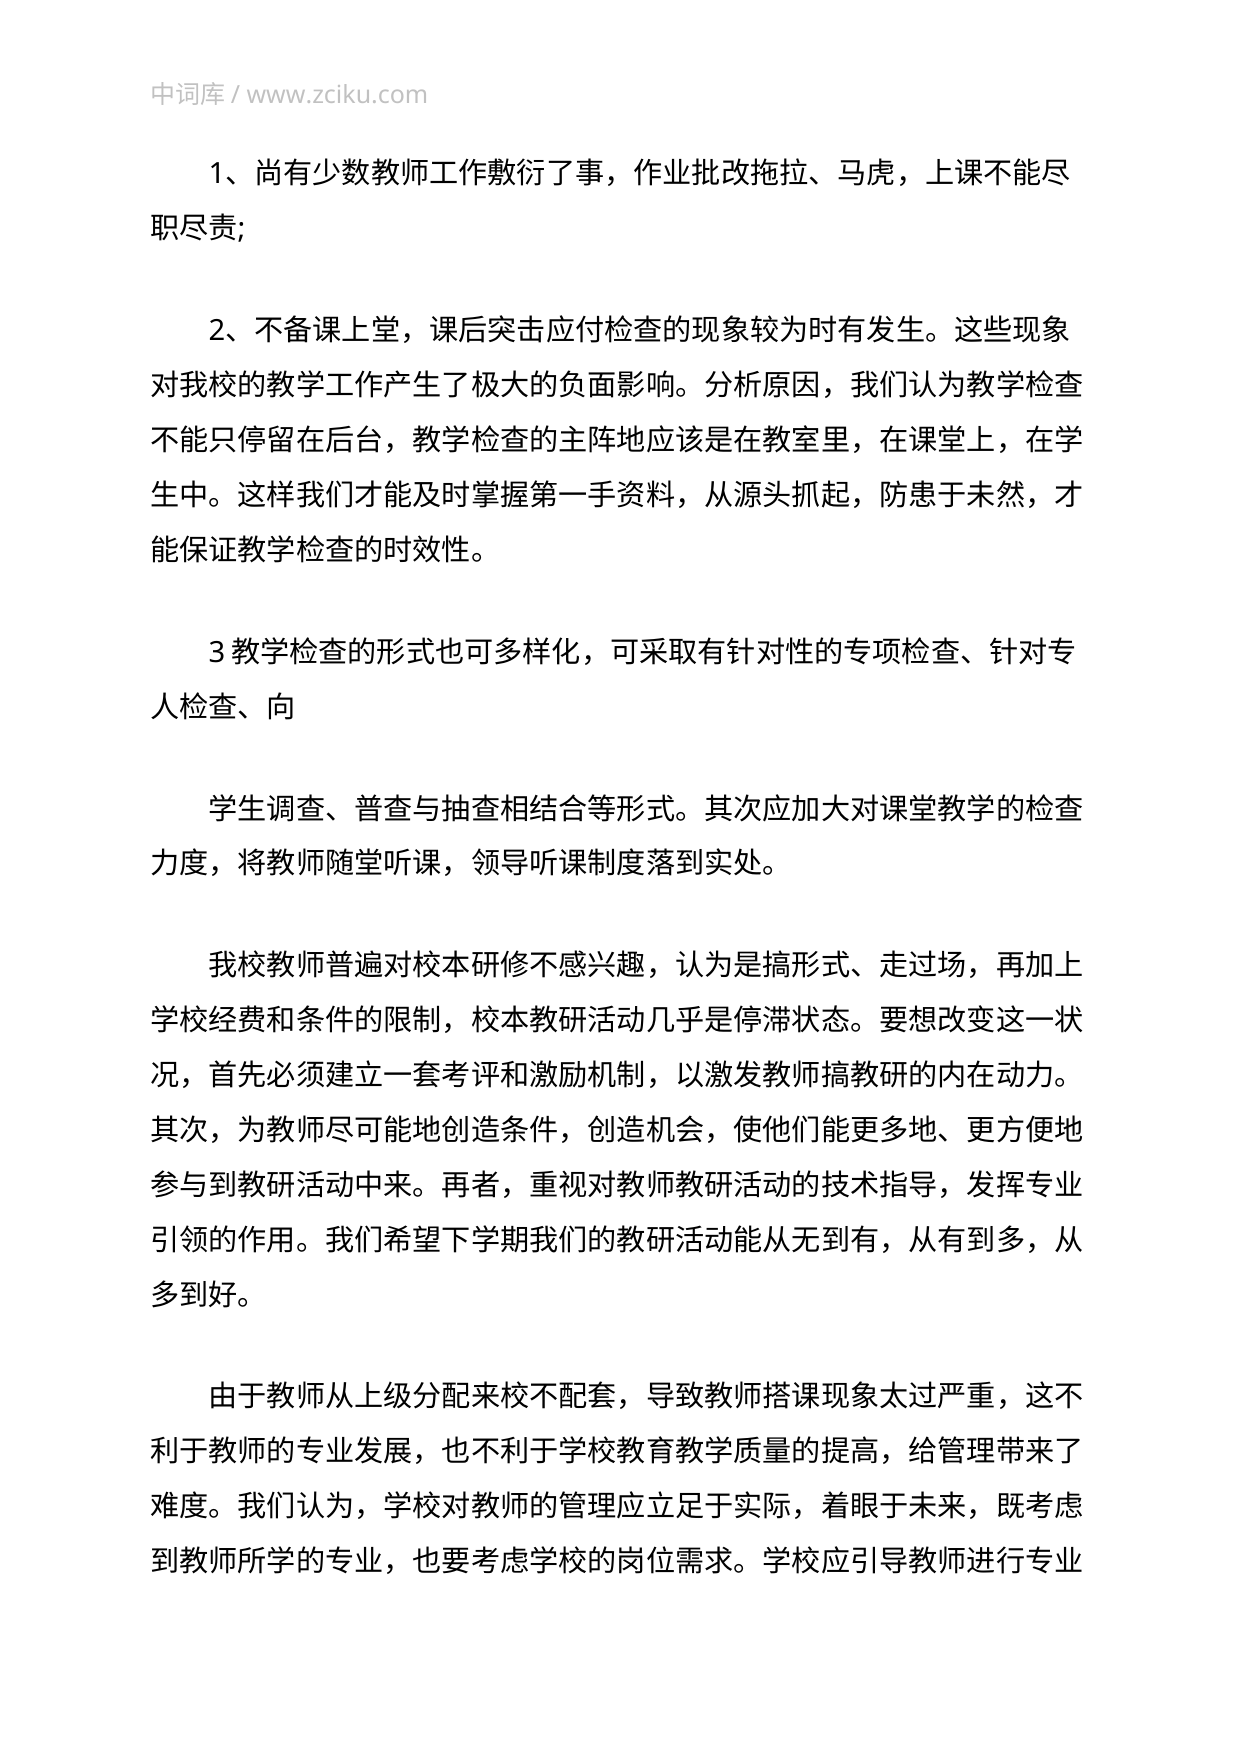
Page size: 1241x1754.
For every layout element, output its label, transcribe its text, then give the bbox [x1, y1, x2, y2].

text 3教学检查的形式也可多样化，可采取有针对性的专项检查、针对专人检查、向 [150, 628, 1090, 726]
text 我校教师普遍对校本研修不感兴趣，认为是搞形式、走过场，再加上学校经费和条件的限制，校本教研活动几乎是停滞状态。要想改变这一状况，首先必须建立一套考评和激励机制，以激发教师搞教研的内在动力。其次，为教师尽可能地创造条件，创造机会，使他们能更多地、更方便地参与到教研活动中来。再者，重视对教师教研活动的技术指导，发挥专业引领的作用。我们希望下学期我们的教研活动能从无到有，从有到多，从多到好。 [150, 942, 1090, 1313]
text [150, 1373, 1090, 1580]
text 1、尚有少数教师工作敷衍了事，作业批改拖拉、马虎，上课不能尽职尽责; [150, 150, 1090, 247]
text 学生调查、普查与抽查相结合等形式。其次应加大对课堂教学的检查力度，将教师随堂听课，领导听课制度落到实处。 [150, 785, 1090, 882]
text 2、不备课上堂，课后突击应付检查的现象较为时有发生。这些现象对我校的教学工作产生了极大的负面影响。分析原因，我们认为教学检查不能只停留在后台，教学检查的主阵地应该是在教室里，在课堂上，在学生中。这样我们才能及时掌握第一手资料，从源头抓起，防患于未然，才能保证教学检查的时效性。 [150, 307, 1090, 569]
